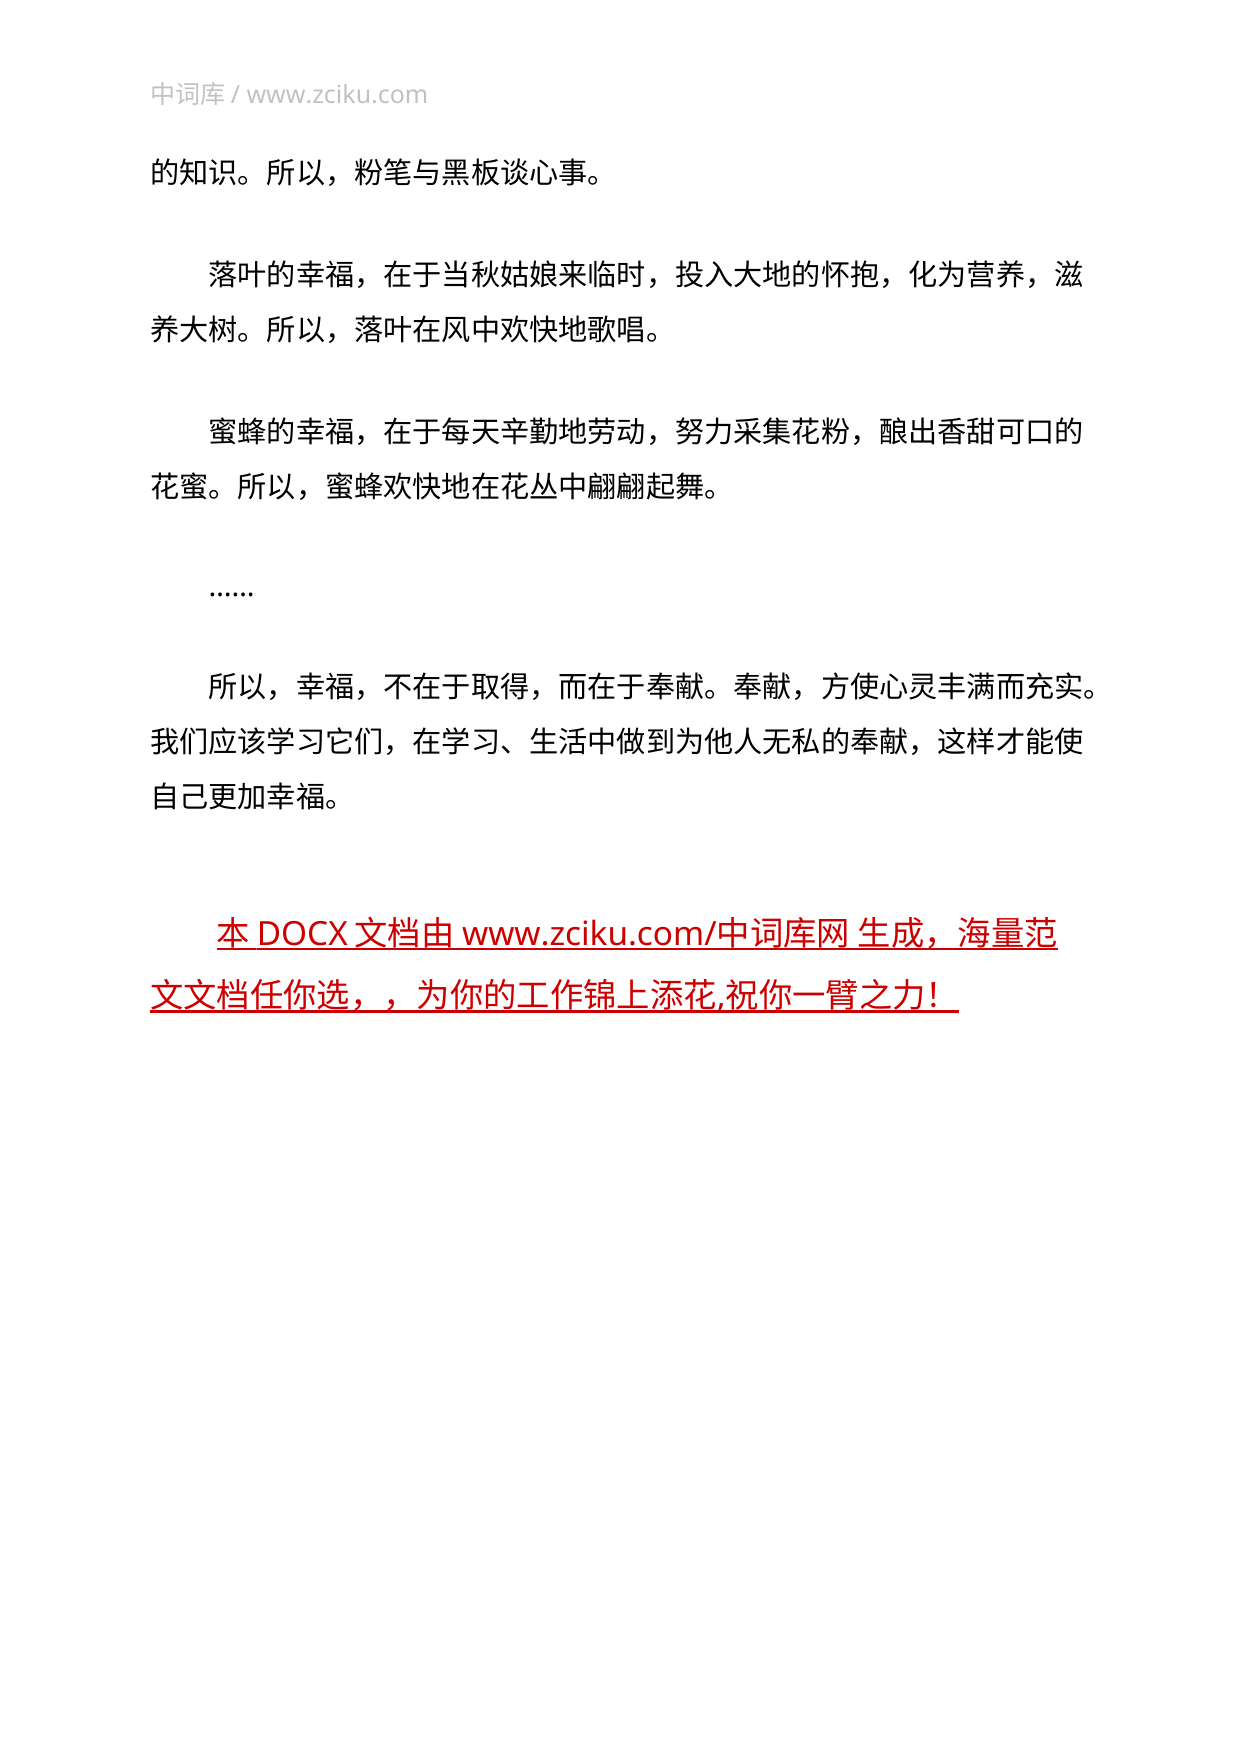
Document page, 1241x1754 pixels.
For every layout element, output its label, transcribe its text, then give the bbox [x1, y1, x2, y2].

text 蜜蜂的幸福，在于每天辛勤地劳动，努力采集花粉，酿出香甜可口的花蜜。所以，蜜蜂欢快地在花丛中翩翩起舞。 [150, 408, 1090, 506]
text 所以，幸福，不在于取得，而在于奉献。奉献，方使心灵丰满而充实。我们应该学习它们，在学习、生活中做到为他人无私的奉献，这样才能使自己更加幸福。 [150, 663, 1090, 816]
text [150, 150, 1090, 192]
text 落叶的幸福，在于当秋姑娘来临时，投入大地的怀抱，化为营养，滋养大树。所以，落叶在风中欢快地歌唱。 [150, 252, 1090, 349]
text 本DOCX文档由 www.zciku.com/中词库网 生成，海量范文文档任你选，，为你的工作锦上添花,祝你一臂之力！ [150, 906, 1090, 1018]
text …… [150, 565, 1090, 605]
